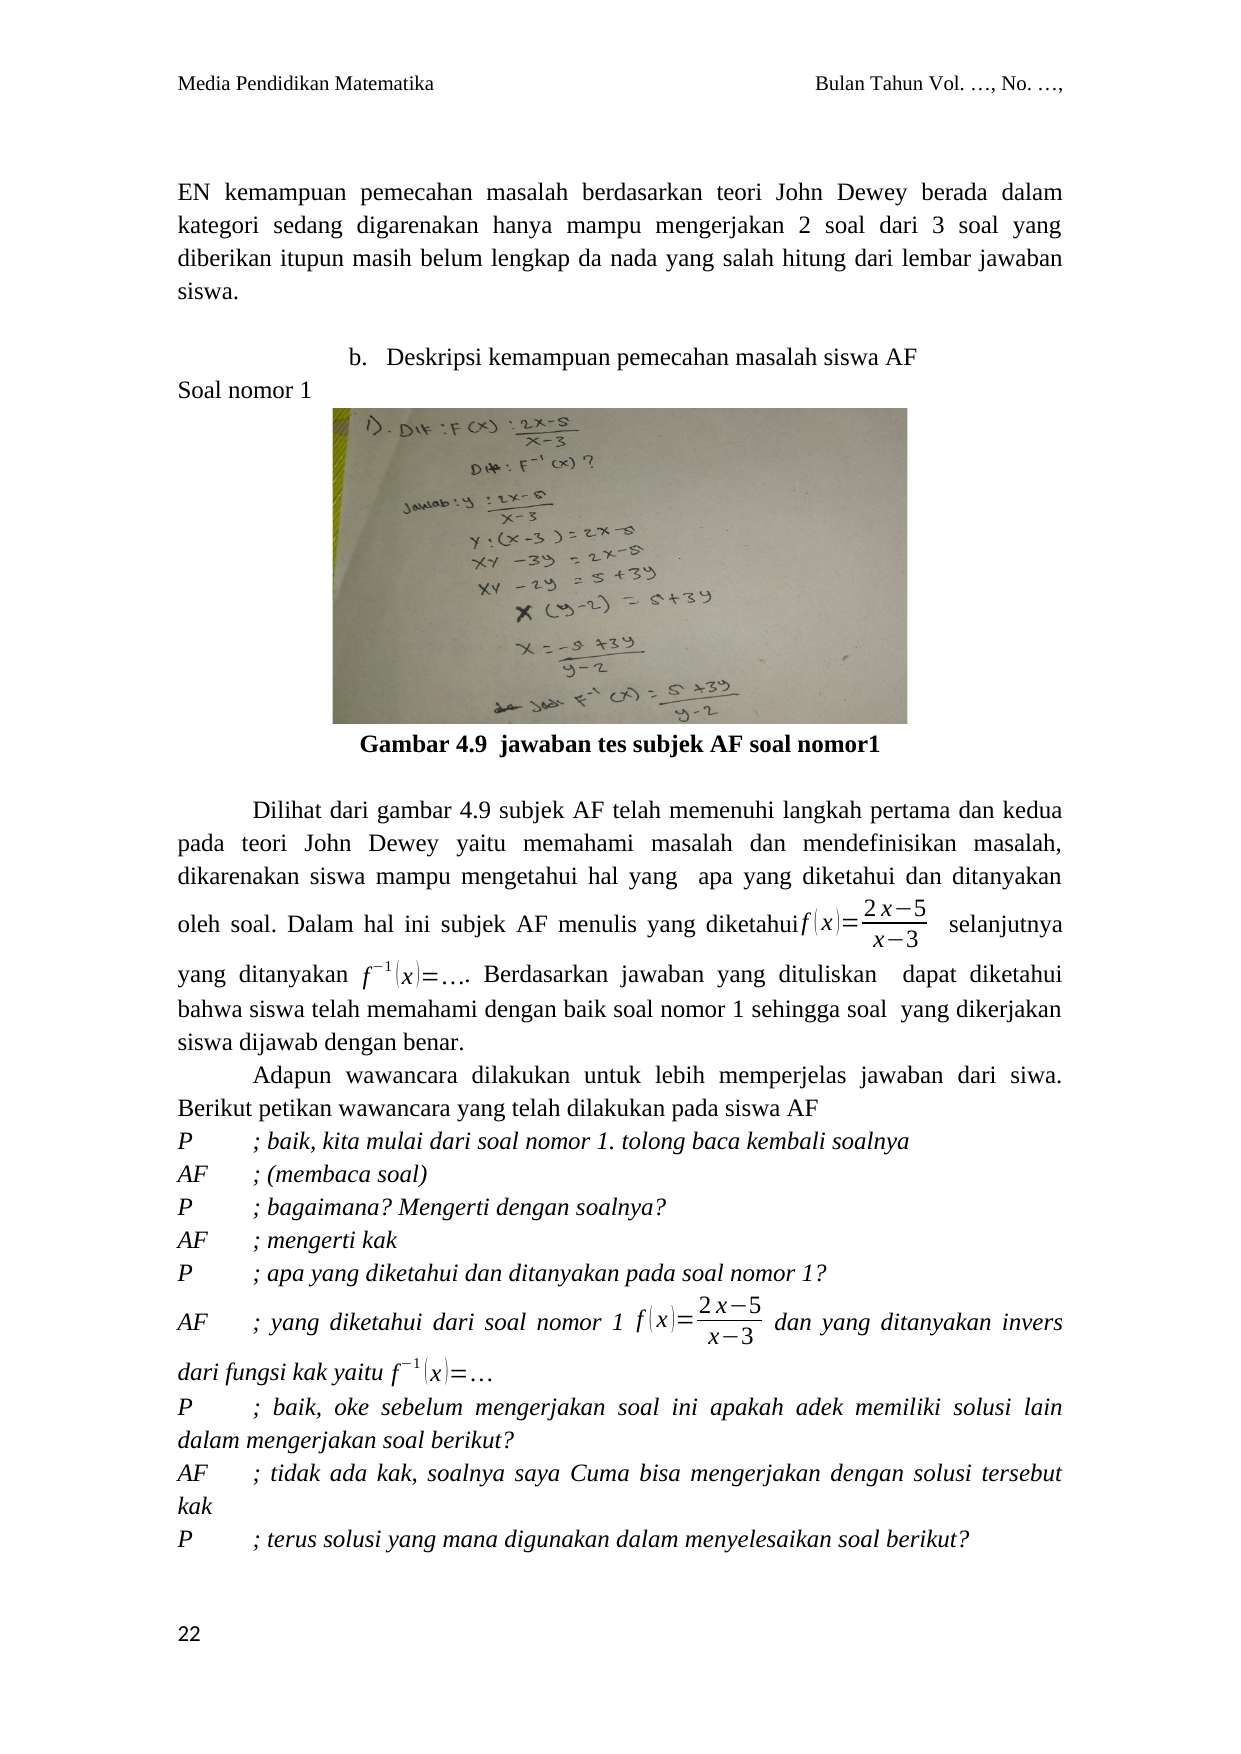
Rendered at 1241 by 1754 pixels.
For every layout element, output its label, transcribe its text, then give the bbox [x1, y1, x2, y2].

list Deskripsi kemampuan pemecahan masalah siswa AF [349, 342, 1063, 371]
text AF ; mengerti kak [177, 1226, 1063, 1254]
text Gambar 4.9 jawaban tes subjek AF soal nomor1 [177, 729, 1063, 758]
text P ; bagaimana? Mengerti dengan soalnya? [177, 1192, 1063, 1221]
text P ; baik, oke sebelum mengerjakan soal ini apakah adek memiliki solusi lain dalam mengerjakan soal berikut? [177, 1392, 1063, 1453]
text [177, 177, 1063, 305]
text AF ; tidak ada kak, soalnya saya Cuma bisa mengerjakan dengan solusi tersebut kak [177, 1458, 1063, 1519]
text AF ; (membaca soal) [177, 1159, 1063, 1188]
text P ; apa yang diketahui dan ditanyakan pada soal nomor 1? [177, 1258, 1063, 1287]
text P ; baik, kita mulai dari soal nomor 1. tolong baca kembali soalnya [177, 1126, 1063, 1155]
text Adapun wawancara dilakukan untuk lebih memperjelas jawaban dari siwa. Berikut petikan wawancara yang telah dilakukan pada siswa AF [177, 1060, 1063, 1122]
text Soal nomor 1 [177, 375, 1063, 404]
text AF ; yang diketahui dari soal nomor 1 dan yang ditanyakan invers dari fungsi kak yaitu [177, 1292, 1063, 1387]
picture [332, 408, 908, 724]
text P ; terus solusi yang mana digunakan dalam menyelesaikan soal berikut? [177, 1524, 1063, 1553]
text Dilihat dari gambar 4.9 subjek AF telah memenuhi langkah pertama dan kedua pada teori John Dewey yaitu memahami masalah dan mendefinisikan masalah, dikarenakan siswa mampu mengetahui hal yang apa yang diketahui dan ditanyakan oleh soal. Dalam hal ini subjek AF menulis yang diketahui selanjutnya yang ditanyakan . Berdasarkan jawaban yang dituliskan dapat diketahui bahwa siswa telah memahami dengan baik soal nomor 1 sehingga soal yang dikerjakan siswa dijawab dengan benar. [177, 795, 1063, 1056]
